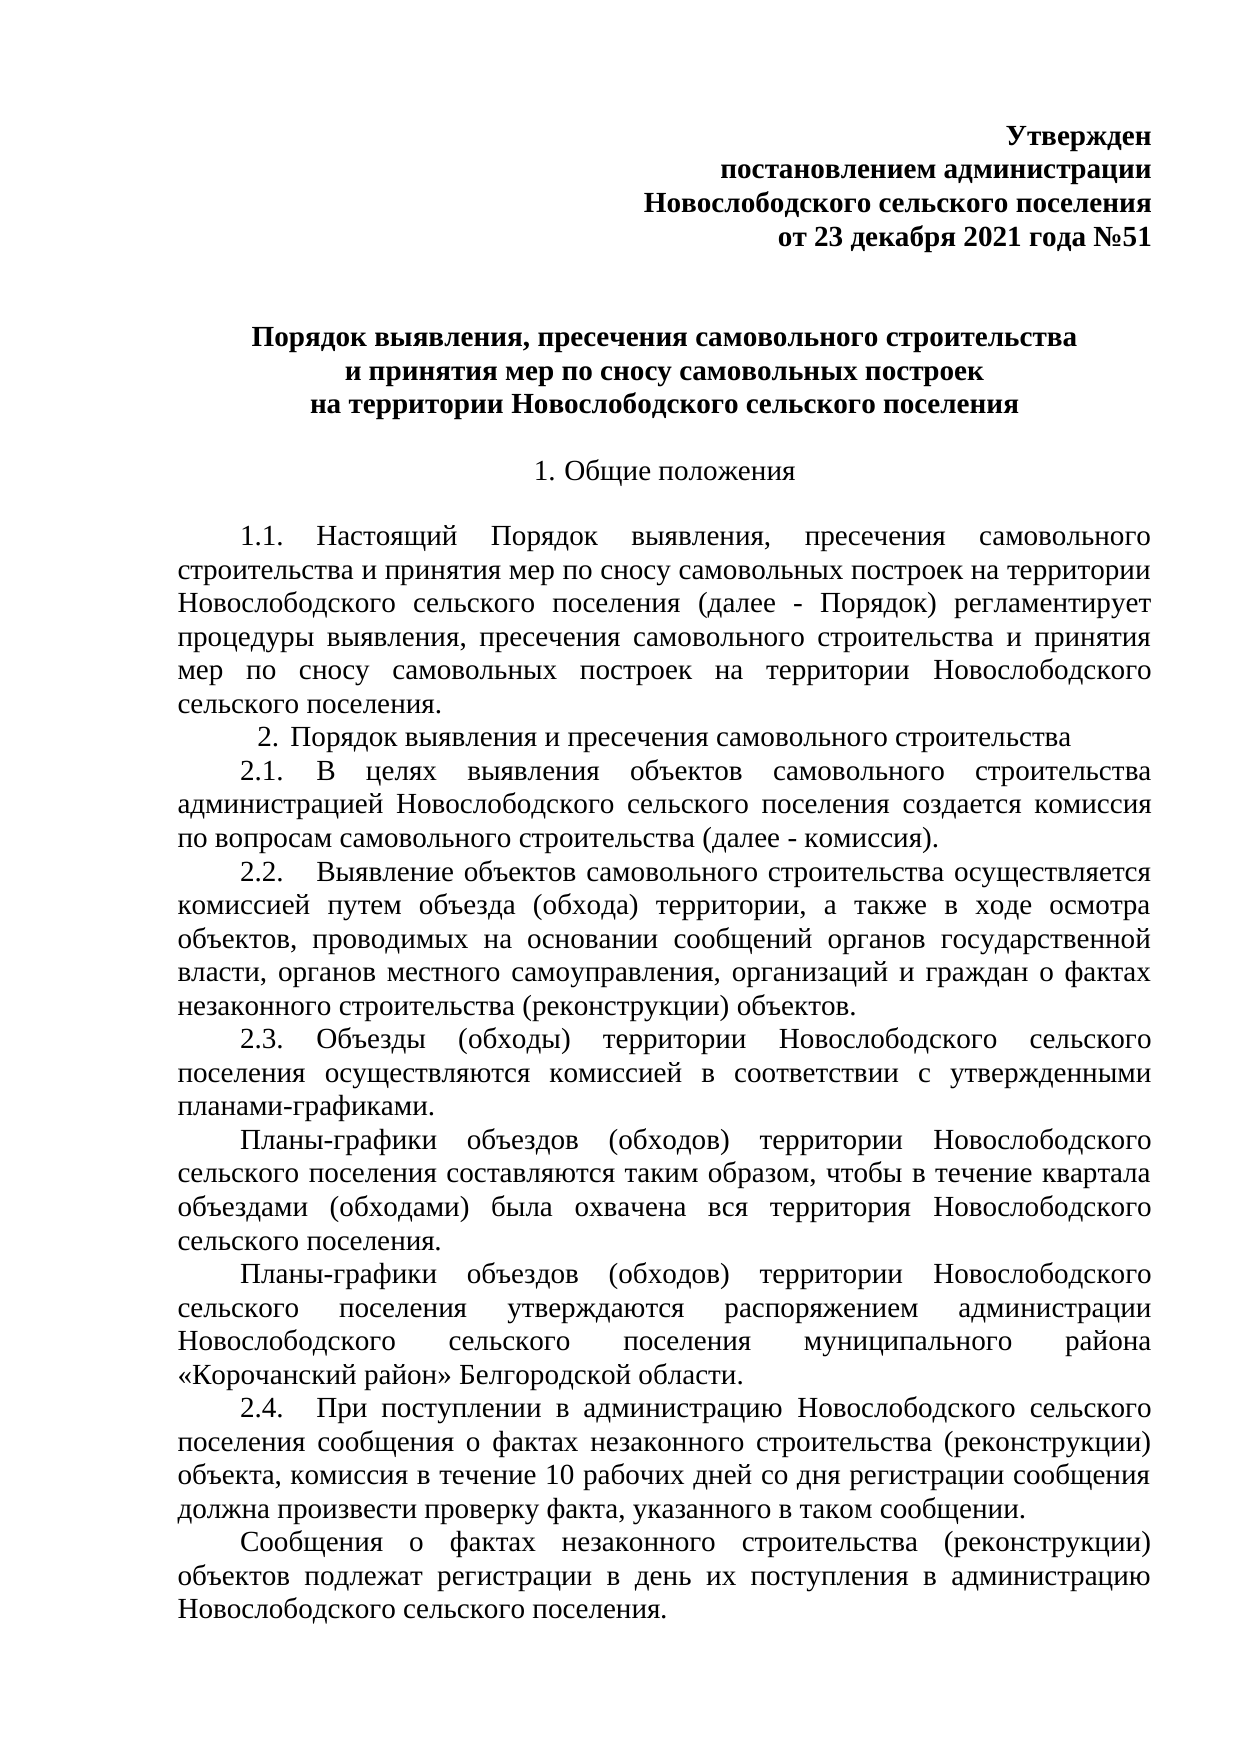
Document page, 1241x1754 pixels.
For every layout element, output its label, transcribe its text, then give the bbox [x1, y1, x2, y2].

list Общие положения [177, 453, 1152, 487]
text Планы-графики объездов (обходов) территории Новослободского сельского поселения составляются таким образом, чтобы в течение квартала объездами (обходами) была охвачена вся территория Новослободского сельского поселения. [177, 1122, 1152, 1256]
text Новослободского сельского поселения [177, 185, 1152, 219]
text Порядок выявления, пресечения самовольного строительства и принятия мер по сносу самовольных построек на территории Новослободского сельского поселения [177, 319, 1152, 420]
text Сообщения о фактах незаконного строительства (реконструкции) объектов подлежат регистрации в день их поступления в администрацию Новослободского сельского поселения. [177, 1524, 1152, 1625]
list Выявление объектов самовольного строительства осуществляется комиссией путем объезда (обхода) территории, а также в ходе осмотра объектов, проводимых на основании сообщений органов государственной власти, органов местного самоуправления, организаций и граждан о фактах незаконного строительства (реконструкции) объектов. [177, 854, 1152, 1021]
text Планы-графики объездов (обходов) территории Новослободского сельского поселения утверждаются распоряжением администрации Новослободского сельского поселения муниципального района «Корочанский район» Белгородской области. [177, 1256, 1152, 1390]
text от 23 декабря 2021 года №51 [177, 219, 1152, 252]
list В целях выявления объектов самовольного строительства администрацией Новослободского сельского поселения создается комиссия по вопросам самовольного строительства (далее - комиссия). [177, 753, 1152, 854]
list Настоящий Порядок выявления, пресечения самовольного строительства и принятия мер по сносу самовольных построек на территории Новослободского сельского поселения (далее - Порядок) регламентирует процедуры выявления, пресечения самовольного строительства и принятия мер по сносу самовольных построек на территории Новослободского сельского поселения. [177, 518, 1152, 719]
list Порядок выявления и пресечения самовольного строительства [177, 719, 1152, 753]
list При поступлении в администрацию Новослободского сельского поселения сообщения о фактах незаконного строительства (реконструкции) объекта, комиссия в течение 10 рабочих дней со дня регистрации сообщения должна произвести проверку факта, указанного в таком сообщении. [177, 1390, 1152, 1524]
text постановлением администрации [177, 152, 1152, 185]
text Утвержден [177, 118, 1152, 152]
list Объезды (обходы) территории Новослободского сельского поселения осуществляются комиссией в соответствии с утвержденными планами-графиками. [177, 1021, 1152, 1122]
